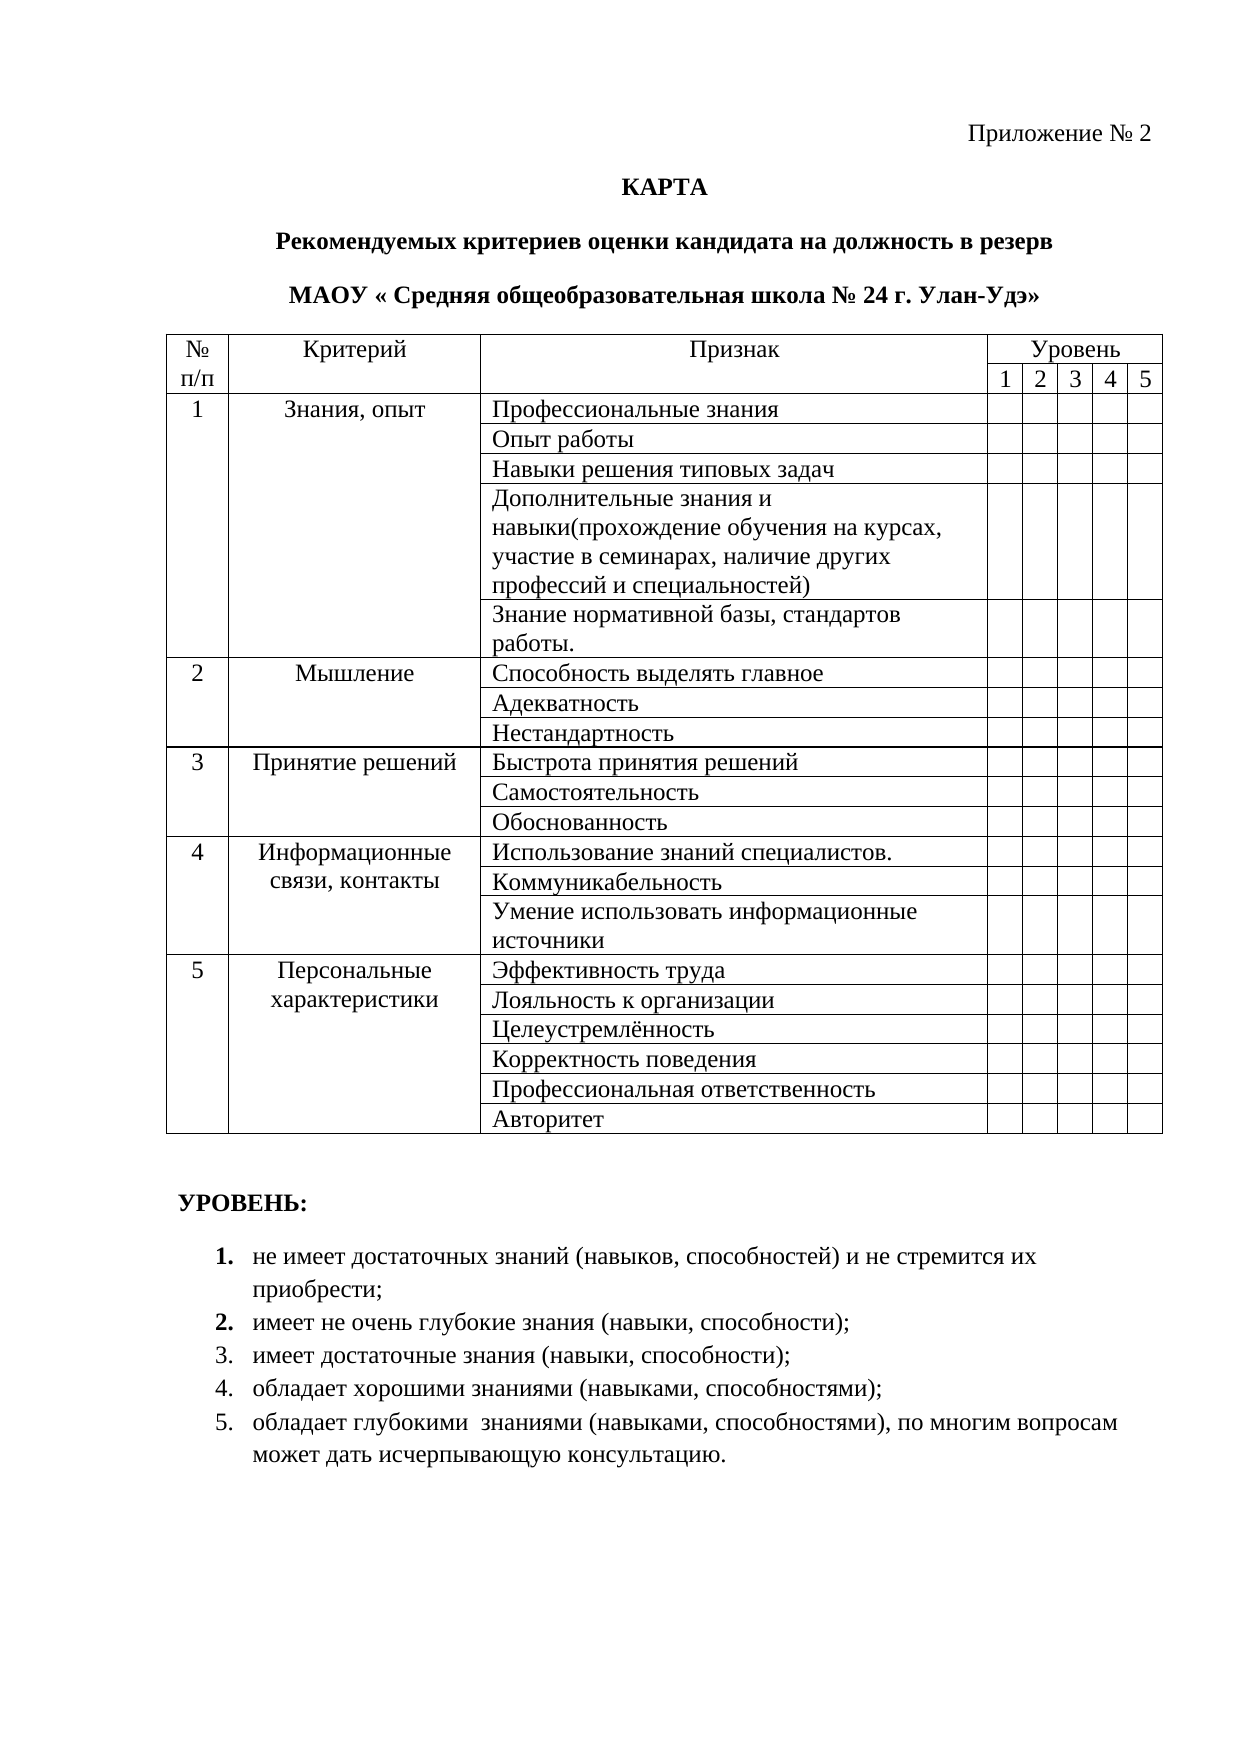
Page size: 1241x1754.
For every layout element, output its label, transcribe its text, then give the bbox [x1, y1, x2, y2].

table_cell [1128, 658, 1162, 687]
table_cell [1093, 484, 1127, 598]
table_cell [988, 484, 1022, 598]
table_cell Авторитет [481, 1104, 987, 1133]
table_cell 4 [167, 837, 228, 954]
table_cell [1128, 394, 1162, 423]
table_cell Быстрота принятия решений [481, 748, 987, 776]
table_cell Профессиональная ответственность [481, 1074, 987, 1103]
list имеет достаточные знания (навыки, способности); [215, 1341, 1152, 1369]
table_cell [1093, 600, 1127, 657]
table_cell 5 [1128, 364, 1162, 393]
table_cell [1093, 454, 1127, 482]
table_cell [988, 1044, 1022, 1073]
table_cell [1128, 1044, 1162, 1073]
table_cell [988, 1015, 1022, 1043]
table_cell 2 [167, 658, 228, 746]
table_cell [988, 658, 1022, 687]
list обладает глубокими знаниями (навыками, способностями), по многим вопросам может дать исчерпывающую консультацию. [215, 1407, 1152, 1468]
text УРОВЕНЬ: [177, 1188, 1152, 1216]
table_cell 5 [167, 955, 228, 1133]
table_cell [988, 718, 1022, 746]
table_cell [1058, 658, 1092, 687]
table_cell [1128, 1104, 1162, 1133]
table_cell [1023, 1044, 1057, 1073]
table_cell Корректность поведения [481, 1044, 987, 1073]
table_cell Нестандартность [481, 718, 987, 746]
list имеет не очень глубокие знания (навыки, способности); [215, 1307, 1152, 1336]
table_cell [1093, 985, 1127, 1013]
table_cell [1058, 1104, 1092, 1133]
table_cell [1128, 688, 1162, 717]
table_cell [1023, 658, 1057, 687]
table_cell [1093, 1044, 1127, 1073]
table_cell [1023, 688, 1057, 717]
table_cell [1023, 985, 1057, 1013]
table_cell [1093, 777, 1127, 806]
text Приложение № 2 [177, 118, 1152, 147]
table_cell Принятие решений [229, 748, 480, 836]
table_cell [1023, 867, 1057, 895]
table_cell [1093, 748, 1127, 776]
table_cell [988, 394, 1022, 423]
table_cell [1128, 484, 1162, 598]
table_cell Дополнительные знания и навыки(прохождение обучения на курсах, участие в семинарах, наличие других профессий и специальностей) [481, 484, 987, 598]
table_cell [1128, 777, 1162, 806]
table_cell [988, 454, 1022, 482]
table_cell [1058, 955, 1092, 984]
table_cell [1093, 837, 1127, 866]
table_cell [1023, 955, 1057, 984]
table_cell [1093, 867, 1127, 895]
table_cell Информационные связи, контакты [229, 837, 480, 954]
table_cell [1023, 748, 1057, 776]
table_cell Лояльность к организации [481, 985, 987, 1013]
table_cell [988, 688, 1022, 717]
table_cell [988, 867, 1022, 895]
table_cell [1093, 688, 1127, 717]
table_cell [1128, 1074, 1162, 1103]
table_cell [1128, 896, 1162, 954]
table_cell Использование знаний специалистов. [481, 837, 987, 866]
table_cell [1058, 1074, 1092, 1103]
table_cell [1058, 867, 1092, 895]
table_cell [1128, 985, 1162, 1013]
table_cell Мышление [229, 658, 480, 746]
table_cell [988, 424, 1022, 453]
table_cell [1023, 777, 1057, 806]
table_cell [1023, 454, 1057, 482]
table_cell Знание нормативной базы, стандартов работы. [481, 600, 987, 657]
table_cell [1093, 718, 1127, 746]
table_cell Профессиональные знания [481, 394, 987, 423]
table_cell [1093, 955, 1127, 984]
table_cell [1058, 1044, 1092, 1073]
table_cell Знания, опыт [229, 394, 480, 657]
table_header Признак [481, 335, 987, 393]
table_cell [1058, 896, 1092, 954]
table_cell [1058, 394, 1092, 423]
table_cell [1023, 484, 1057, 598]
table_cell [988, 837, 1022, 866]
table_cell [1093, 394, 1127, 423]
table_cell [988, 777, 1022, 806]
table_cell [1058, 454, 1092, 482]
table_cell [1023, 394, 1057, 423]
table_cell [1128, 837, 1162, 866]
table_cell [1128, 1015, 1162, 1043]
table_cell [988, 896, 1022, 954]
table_cell [1023, 600, 1057, 657]
table_cell [1058, 837, 1092, 866]
table_cell Коммуникабельность [481, 867, 987, 895]
text МАОУ « Средняя общеобразовательная школа № 24 г. Улан-Удэ» [177, 280, 1152, 308]
table_cell Способность выделять главное [481, 658, 987, 687]
table_cell [988, 748, 1022, 776]
table_cell [1128, 748, 1162, 776]
table_cell [1058, 748, 1092, 776]
table_cell Целеустремлённость [481, 1015, 987, 1043]
table_cell [1128, 955, 1162, 984]
table_cell [1023, 807, 1057, 836]
table_cell [1093, 658, 1127, 687]
table_cell 2 [1023, 364, 1057, 393]
table_cell [988, 600, 1022, 657]
table_cell Самостоятельность [481, 777, 987, 806]
table_header № п/п [167, 335, 228, 393]
table_cell [1058, 777, 1092, 806]
table_cell [1023, 424, 1057, 453]
table_cell [1128, 807, 1162, 836]
table_cell [1023, 1074, 1057, 1103]
table_cell [1093, 807, 1127, 836]
table_cell [1128, 718, 1162, 746]
text Рекомендуемых критериев оценки кандидата на должность в резерв [177, 226, 1152, 254]
table_cell [988, 807, 1022, 836]
table_cell [1023, 837, 1057, 866]
table_cell Адекватность [481, 688, 987, 717]
table_header Критерий [229, 335, 480, 393]
table_cell 3 [167, 748, 228, 836]
table_cell [1023, 718, 1057, 746]
table_cell [1128, 600, 1162, 657]
table_cell Опыт работы [481, 424, 987, 453]
table_cell [1093, 1074, 1127, 1103]
table_cell [1093, 1015, 1127, 1043]
table_cell Навыки решения типовых задач [481, 454, 987, 482]
table_cell 1 [167, 394, 228, 657]
table_cell [1058, 807, 1092, 836]
table_cell [988, 985, 1022, 1013]
list обладает хорошими знаниями (навыками, способностями); [215, 1373, 1152, 1402]
table_cell [1128, 424, 1162, 453]
table_cell Персональные характеристики [229, 955, 480, 1133]
table_cell 1 [988, 364, 1022, 393]
table_cell [1023, 1104, 1057, 1133]
table_cell [1128, 454, 1162, 482]
table_cell [1058, 424, 1092, 453]
table_cell [1093, 896, 1127, 954]
table_cell [1023, 896, 1057, 954]
list не имеет достаточных знаний (навыков, способностей) и не стремится их приобрести; [215, 1241, 1152, 1303]
table_cell Эффективность труда [481, 955, 987, 984]
text КАРТА [177, 172, 1152, 201]
table_cell [1058, 718, 1092, 746]
table_cell [1058, 484, 1092, 598]
table_header Уровень [988, 335, 1162, 363]
table_cell [1058, 688, 1092, 717]
table_cell 4 [1093, 364, 1127, 393]
table_cell [1058, 1015, 1092, 1043]
table_cell Обоснованность [481, 807, 987, 836]
table_cell [988, 955, 1022, 984]
table_cell Умение использовать информационные источники [481, 896, 987, 954]
table_cell [1128, 867, 1162, 895]
table_cell [1093, 1104, 1127, 1133]
table_cell 3 [1058, 364, 1092, 393]
table_cell [1058, 985, 1092, 1013]
table_cell [1058, 600, 1092, 657]
table_cell [988, 1074, 1022, 1103]
table_cell [988, 1104, 1022, 1133]
table_cell [1093, 424, 1127, 453]
table_cell [1023, 1015, 1057, 1043]
